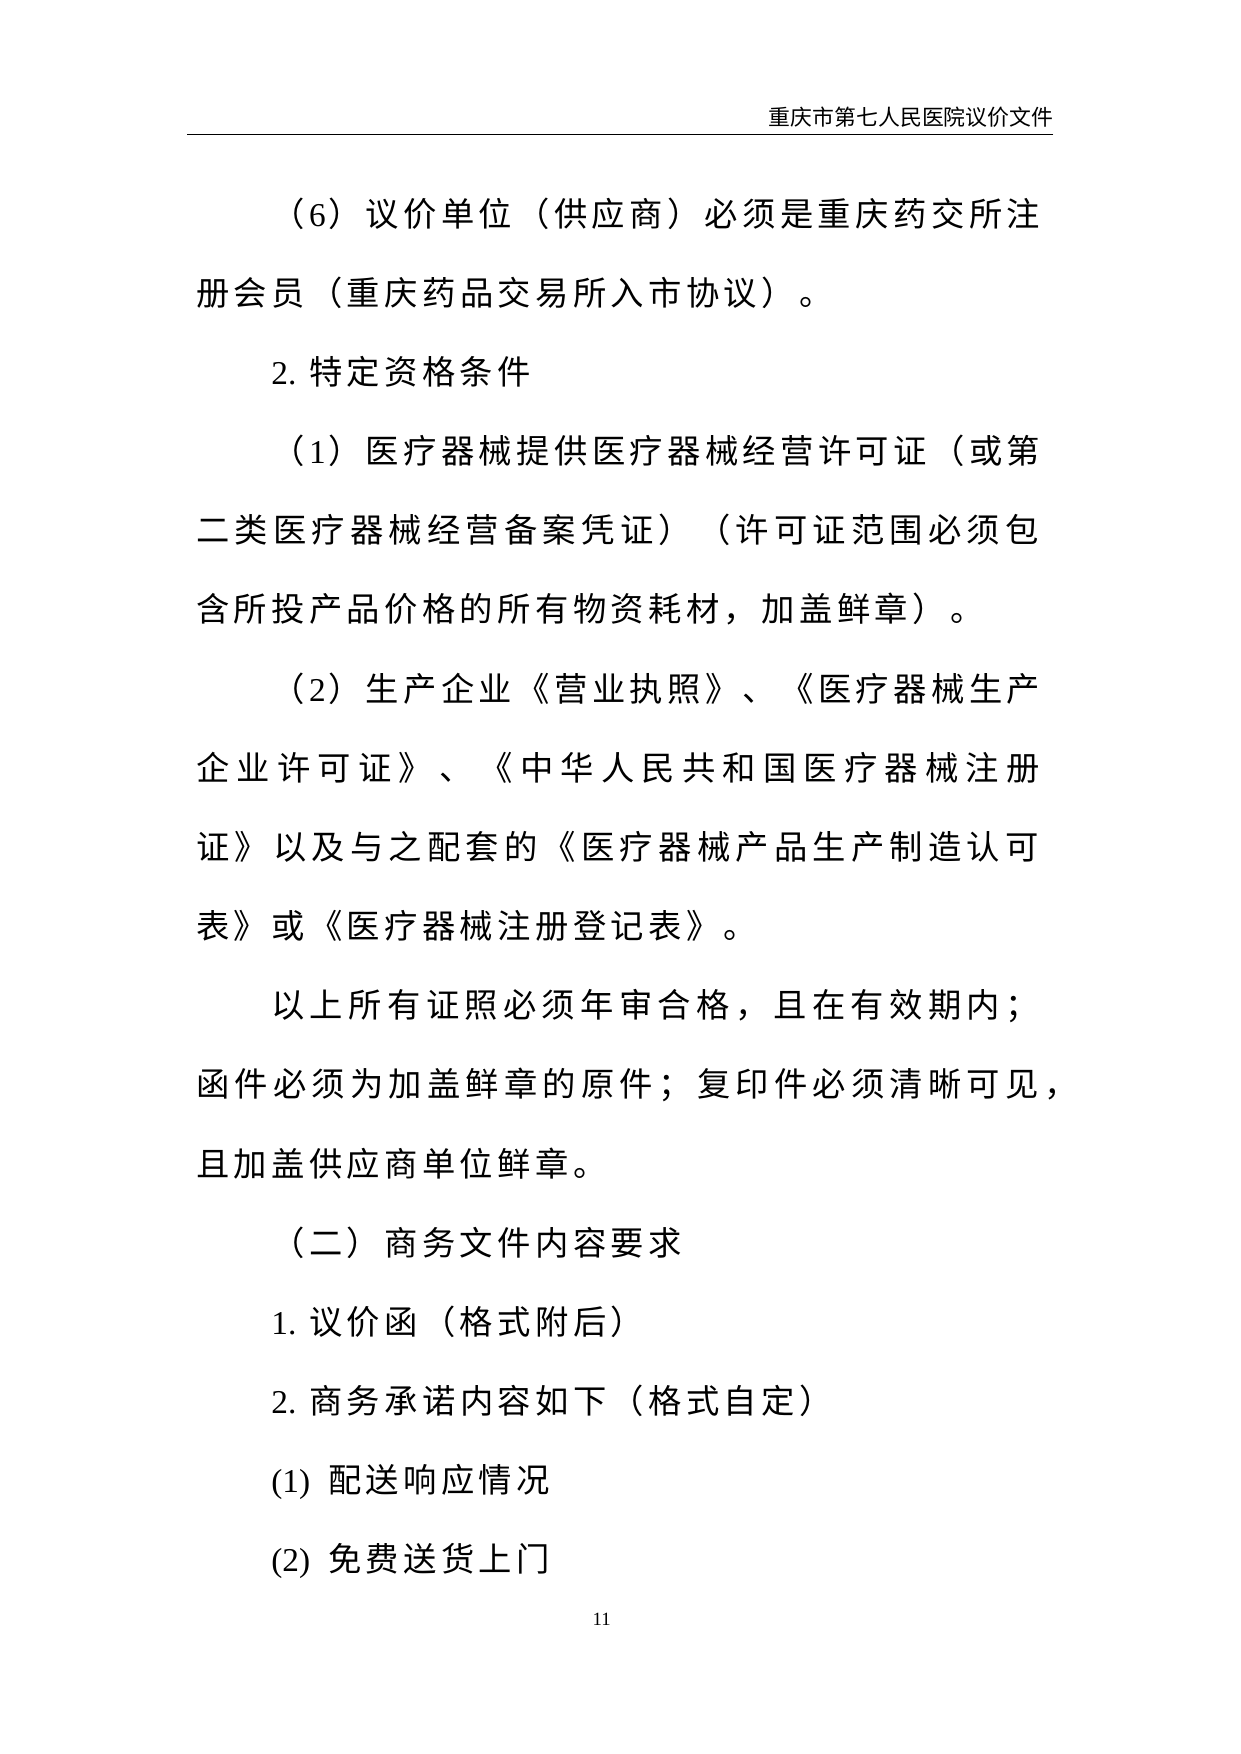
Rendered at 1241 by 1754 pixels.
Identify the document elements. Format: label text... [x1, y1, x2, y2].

text （1）医疗器械提供医疗器械经营许可证（或第二类医疗器械经营备案凭证）（许可证范围必须包含所投产品价格的所有物资耗材，加盖鲜章）。 [196, 409, 1044, 647]
text (1)配送响应情况 [196, 1439, 1044, 1518]
text 以上所有证照必须年审合格，且在有效期内；函件必须为加盖鲜章的原件；复印件必须清晰可见，且加盖供应商单位鲜章。 [196, 964, 1044, 1201]
text 2.特定资格条件 [196, 330, 1044, 409]
text （二）商务文件内容要求 [196, 1201, 1044, 1280]
text 1.议价函（格式附后） [196, 1280, 1044, 1359]
text （6）议价单位（供应商）必须是重庆药交所注册会员（重庆药品交易所入市协议）。 [196, 172, 1044, 330]
text (2)免费送货上门 [196, 1518, 1044, 1597]
text 2.商务承诺内容如下（格式自定） [196, 1359, 1044, 1439]
text （2）生产企业《营业执照》、《医疗器械生产企业许可证》、《中华人民共和国医疗器械注册证》以及与之配套的《医疗器械产品生产制造认可表》或《医疗器械注册登记表》。 [196, 647, 1044, 964]
